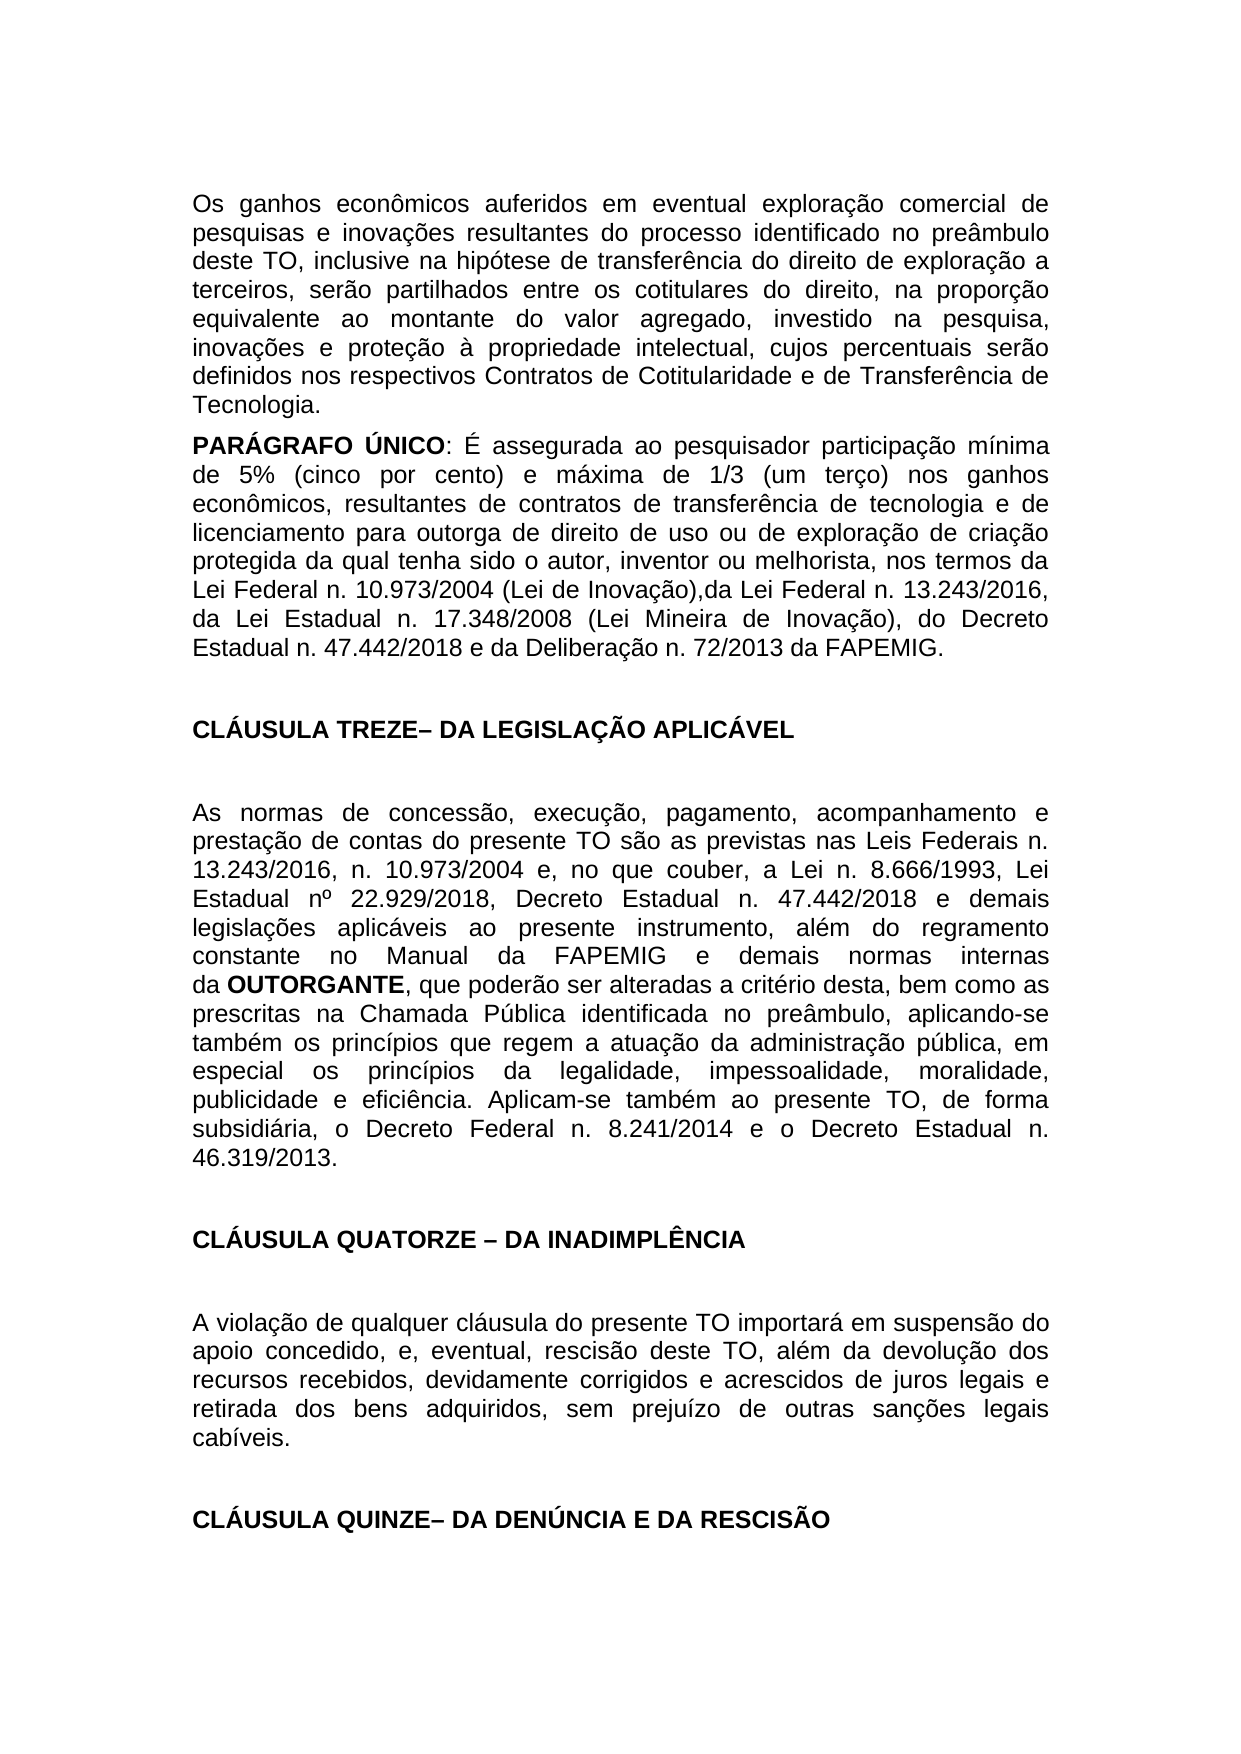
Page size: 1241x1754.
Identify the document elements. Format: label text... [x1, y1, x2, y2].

text CLÁUSULA QUINZE– DA DENÚNCIA E DA RESCISÃO [192, 1505, 1051, 1534]
text PARÁGRAFO ÚNICO: É assegurada ao pesquisador participação mínima de 5% (cinco por cento) e máxima de 1/3 (um terço) nos ganhos econômicos, resultantes de contratos de transferência de tecnologia e de licenciamento para outorga de direito de uso ou de exploração de criação protegida da qual tenha sido o autor, inventor ou melhorista, nos termos da Lei Federal n. 10.973/2004 (Lei de Inovação),da Lei Federal n. 13.243/2016, da Lei Estadual n. 17.348/2008 (Lei Mineira de Inovação), do Decreto Estadual n. 47.442/2018 e da Deliberação n. 72/2013 da FAPEMIG. [192, 431, 1051, 661]
text Os ganhos econômicos auferidos em eventual exploração comercial de pesquisas e inovações resultantes do processo identificado no preâmbulo deste TO, inclusive na hipótese de transferência do direito de exploração a terceiros, serão partilhados entre os cotitulares do direito, na proporção equivalente ao montante do valor agregado, investido na pesquisa, inovações e proteção à propriedade intelectual, cujos percentuais serão definidos nos respectivos Contratos de Cotitularidade e de Transferência de Tecnologia. [192, 189, 1051, 419]
text CLÁUSULA TREZE– DA LEGISLAÇÃO APLICÁVEL [192, 715, 1051, 744]
text A violação de qualquer cláusula do presente TO importará em suspensão do apoio concedido, e, eventual, rescisão deste TO, além da devolução dos recursos recebidos, devidamente corrigidos e acrescidos de juros legais e retirada dos bens adquiridos, sem prejuízo de outras sanções legais cabíveis. [192, 1308, 1051, 1451]
text CLÁUSULA QUATORZE – DA INADIMPLÊNCIA [192, 1225, 1051, 1254]
text As normas de concessão, execução, pagamento, acompanhamento e prestação de contas do presente TO são as previstas nas Leis Federais n. 13.243/2016, n. 10.973/2004 e, no que couber, a Lei n. 8.666/1993, Lei Estadual nº 22.929/2018, Decreto Estadual n. 47.442/2018 e demais legislações aplicáveis ao presente instrumento, além do regramento constante no Manual da FAPEMIG e demais normas internas da OUTORGANTE, que poderão ser alteradas a critério desta, bem como as prescritas na Chamada Pública identificada no preâmbulo, aplicando-se também os princípios que regem a atuação da administração pública, em especial os princípios da legalidade, impessoalidade, moralidade, publicidade e eficiência. Aplicam-se também ao presente TO, de forma subsidiária, o Decreto Federal n. 8.241/2014 e o Decreto Estadual n. 46.319/2013. [192, 798, 1051, 1171]
